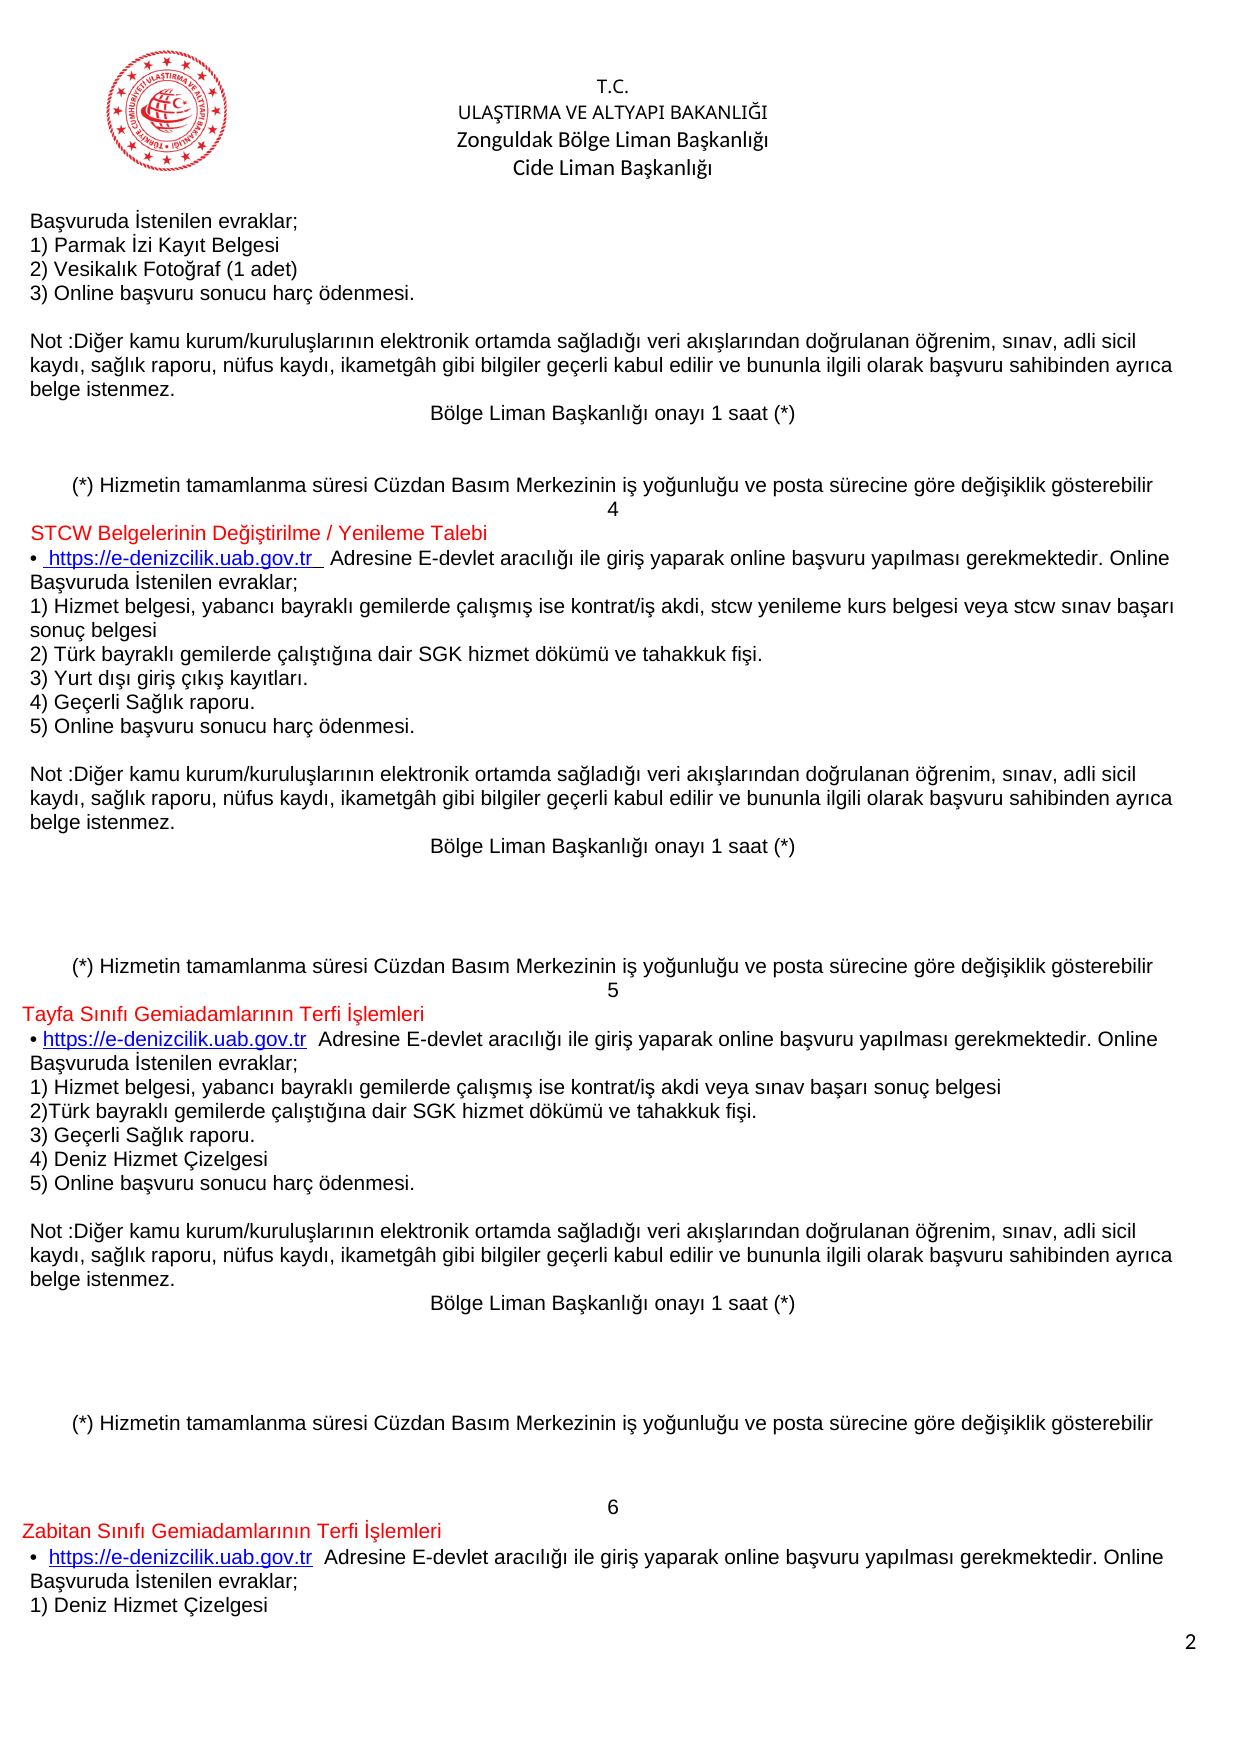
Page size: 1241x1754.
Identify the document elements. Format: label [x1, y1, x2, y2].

picture [106, 50, 227, 171]
